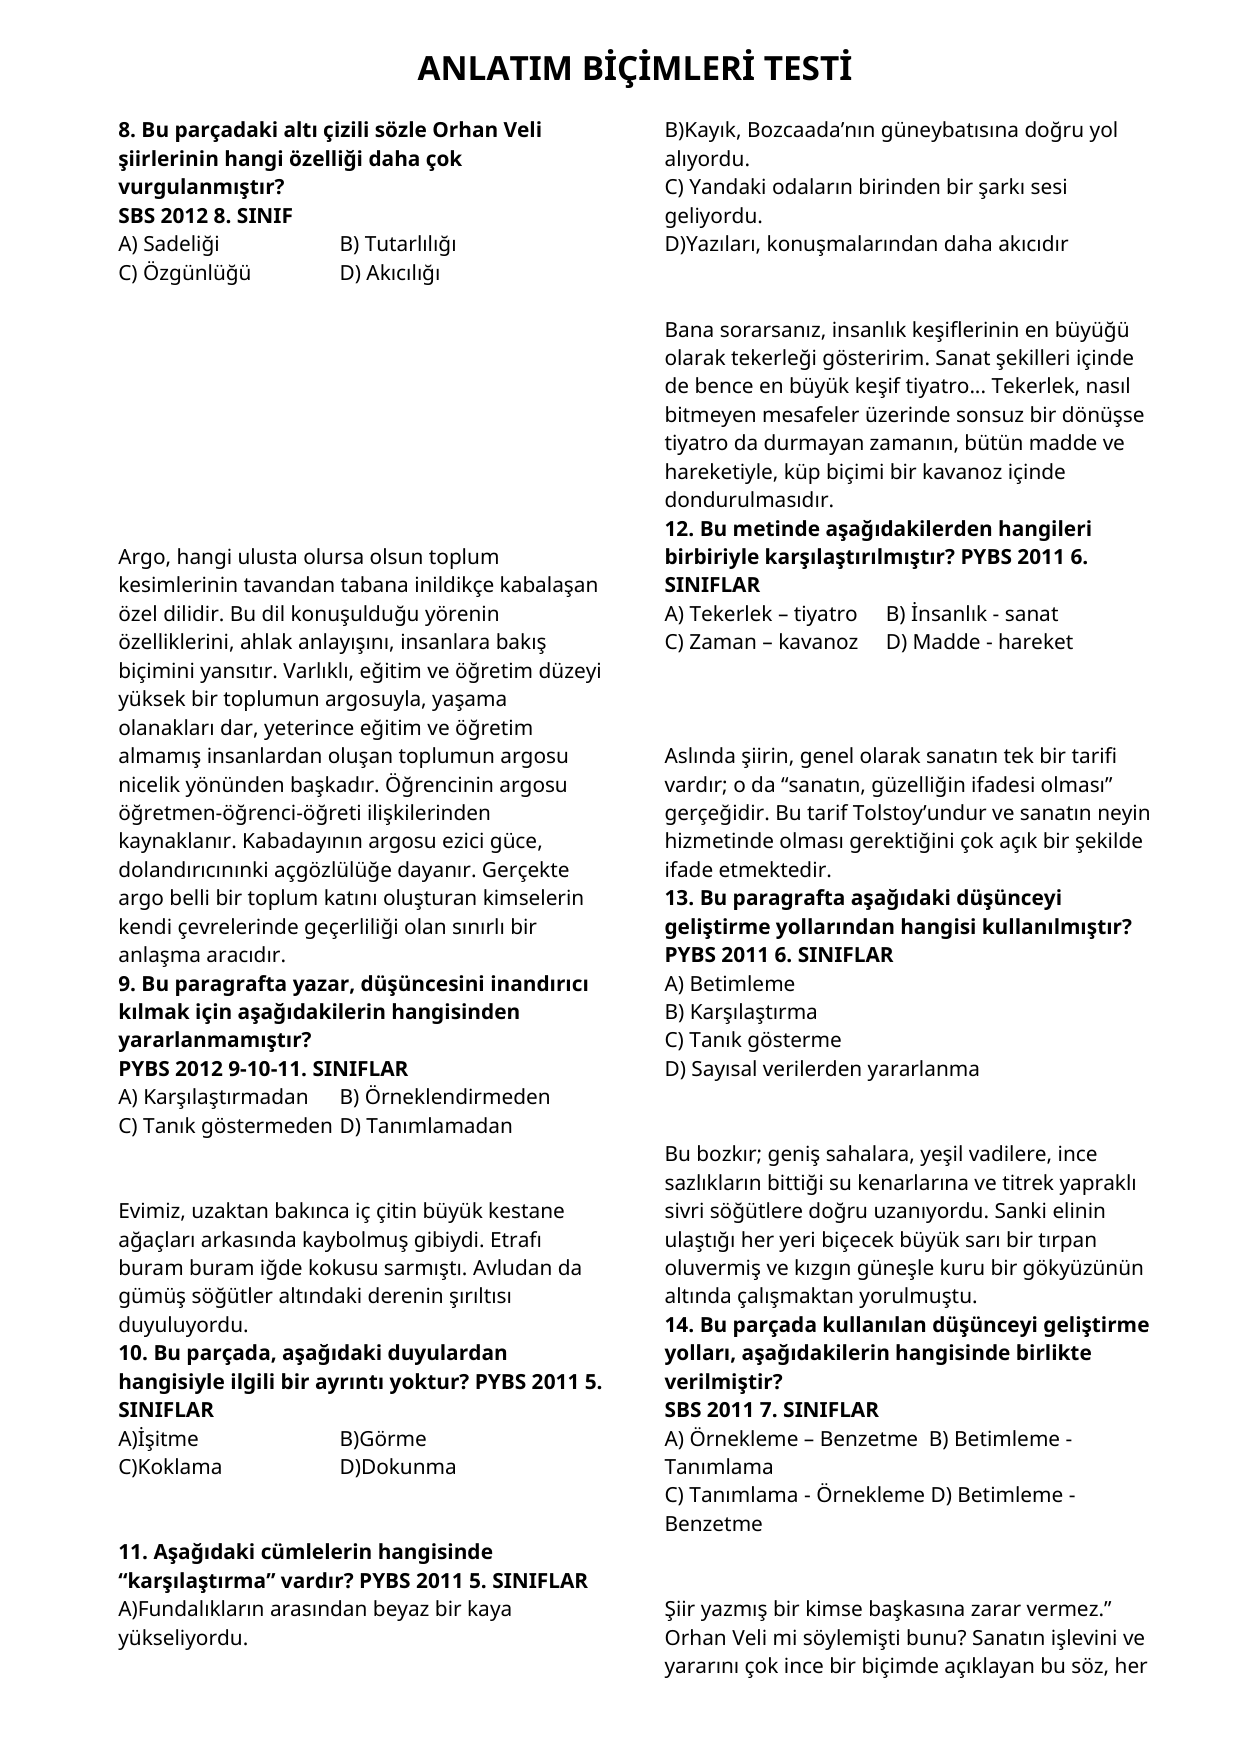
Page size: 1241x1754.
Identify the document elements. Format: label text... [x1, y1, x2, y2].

text 8. Bu parçadaki altı çizili sözle Orhan Veli şiirlerinin hangi özelliği daha çok vurgulanmıştır? [118, 116, 605, 201]
text C) Tanık gösterme [664, 1026, 1152, 1054]
text C) Zaman – kavanoz D) Madde - hareket [664, 627, 1152, 656]
text C)Koklama D)Dokunma [118, 1452, 605, 1481]
text Argo, hangi ulusta olursa olsun toplum kesimlerinin tavandan tabana inildikçe kabalaşan özel dilidir. Bu dil konuşulduğu yörenin özelliklerini, ahlak anlayışını, insanlara bakış biçimini yansıtır. Varlıklı, eğitim ve öğretim düzeyi yüksek bir toplumun argosuyla, yaşama olanakları dar, yeterince eğitim ve öğretim almamış insanlardan oluşan toplumun argosu nicelik yönünden başkadır. Öğrencinin argosu öğretmen-öğrenci-öğreti ilişkilerinden kaynaklanır. Kabadayının argosu ezici güce, dolandırıcınınki açgözlülüğe dayanır. Gerçekte argo belli bir toplum katını oluşturan kimselerin kendi çevrelerinde geçerliliği olan sınırlı bir anlaşma aracıdır. [118, 542, 605, 969]
text A) Sadeliği B) Tutarlılığı [118, 229, 605, 258]
text Evimiz, uzaktan bakınca iç çitin büyük kestane ağaçları arkasında kaybolmuş gibiydi. Etrafı buram buram iğde kokusu sarmıştı. Avludan da gümüş söğütler altındaki derenin şırıltısı duyuluyordu. [118, 1196, 605, 1338]
text Bana sorarsanız, insanlık keşiflerinin en büyüğü olarak tekerleği gösteririm. Sanat şekilleri içinde de bence en büyük keşif tiyatro... Tekerlek, nasıl bitmeyen mesafeler üzerinde sonsuz bir dönüşse tiyatro da durmayan zamanın, bütün madde ve hareketiyle, küp biçimi bir kavanoz içinde dondurulmasıdır. [664, 315, 1152, 514]
text C) Özgünlüğü D) Akıcılığı [118, 258, 605, 286]
text A) Karşılaştırmadan B) Örneklendirmeden [118, 1082, 605, 1111]
text 12. Bu metinde aşağıdakilerden hangileri birbiriyle karşılaştırılmıştır? PYBS 2011 6. SINIFLAR [664, 514, 1152, 599]
text 10. Bu parçada, aşağıdaki duyulardan hangisiyle ilgili bir ayrıntı yoktur? PYBS 2011 5. SINIFLAR [118, 1338, 605, 1424]
text 13. Bu paragrafta aşağıdaki düşünceyi geliştirme yollarından hangisi kullanılmıştır? [664, 883, 1152, 940]
text A) Örnekleme – Benzetme B) Betimleme - Tanımlama [664, 1424, 1152, 1481]
text B)Kayık, Bozcaada’nın güneybatısına doğru yol alıyordu. [664, 116, 1152, 172]
text SBS 2011 7. SINIFLAR [664, 1395, 1152, 1424]
text SBS 2012 8. SINIF [118, 201, 605, 229]
text 9. Bu paragrafta yazar, düşüncesini inandırıcı kılmak için aşağıdakilerin hangisinden yararlanmamıştır? [118, 969, 605, 1054]
text C) Tanık göstermeden D) Tanımlamadan [118, 1111, 605, 1139]
text C) Yandaki odaların birinden bir şarkı sesi geliyordu. [664, 172, 1152, 229]
text Bu bozkır; geniş sahalara, yeşil vadilere, ince sazlıkların bittiği su kenarlarına ve titrek yapraklı sivri söğütlere doğru uzanıyordu. Sanki elinin ulaştığı her yeri biçecek büyük sarı bir tırpan oluvermiş ve kızgın güneşle kuru bir gökyüzünün altında çalışmaktan yorulmuştu. [664, 1139, 1152, 1310]
text A)Fundalıkların arasından beyaz bir kaya yükseliyordu. [118, 1594, 605, 1651]
text Aslında şiirin, genel olarak sanatın tek bir tarifi vardır; o da “sanatın, güzelliğin ifadesi olması” gerçeğidir. Bu tarif Tolstoy’undur ve sanatın neyin hizmetinde olması gerektiğini çok açık bir şekilde ifade etmektedir. [664, 741, 1152, 883]
text PYBS 2012 9-10-11. SINIFLAR [118, 1054, 605, 1082]
text A) Betimleme [664, 969, 1152, 997]
text C) Tanımlama - Örnekleme D) Betimleme - Benzetme [664, 1481, 1152, 1537]
text B) Karşılaştırma [664, 997, 1152, 1026]
text 14. Bu parçada kullanılan düşünceyi geliştirme yolları, aşağıdakilerin hangisinde birlikte verilmiştir? [664, 1310, 1152, 1395]
text D)Yazıları, konuşmalarından daha akıcıdır [664, 229, 1152, 258]
text A)İşitme B)Görme [118, 1424, 605, 1452]
text PYBS 2011 6. SINIFLAR [664, 940, 1152, 969]
text A) Tekerlek – tiyatro B) İnsanlık - sanat [664, 599, 1152, 627]
text 11. Aşağıdaki cümlelerin hangisinde “karşılaştırma” vardır? PYBS 2011 5. SINIFLAR [118, 1537, 605, 1594]
text D) Sayısal verilerden yararlanma [664, 1054, 1152, 1082]
